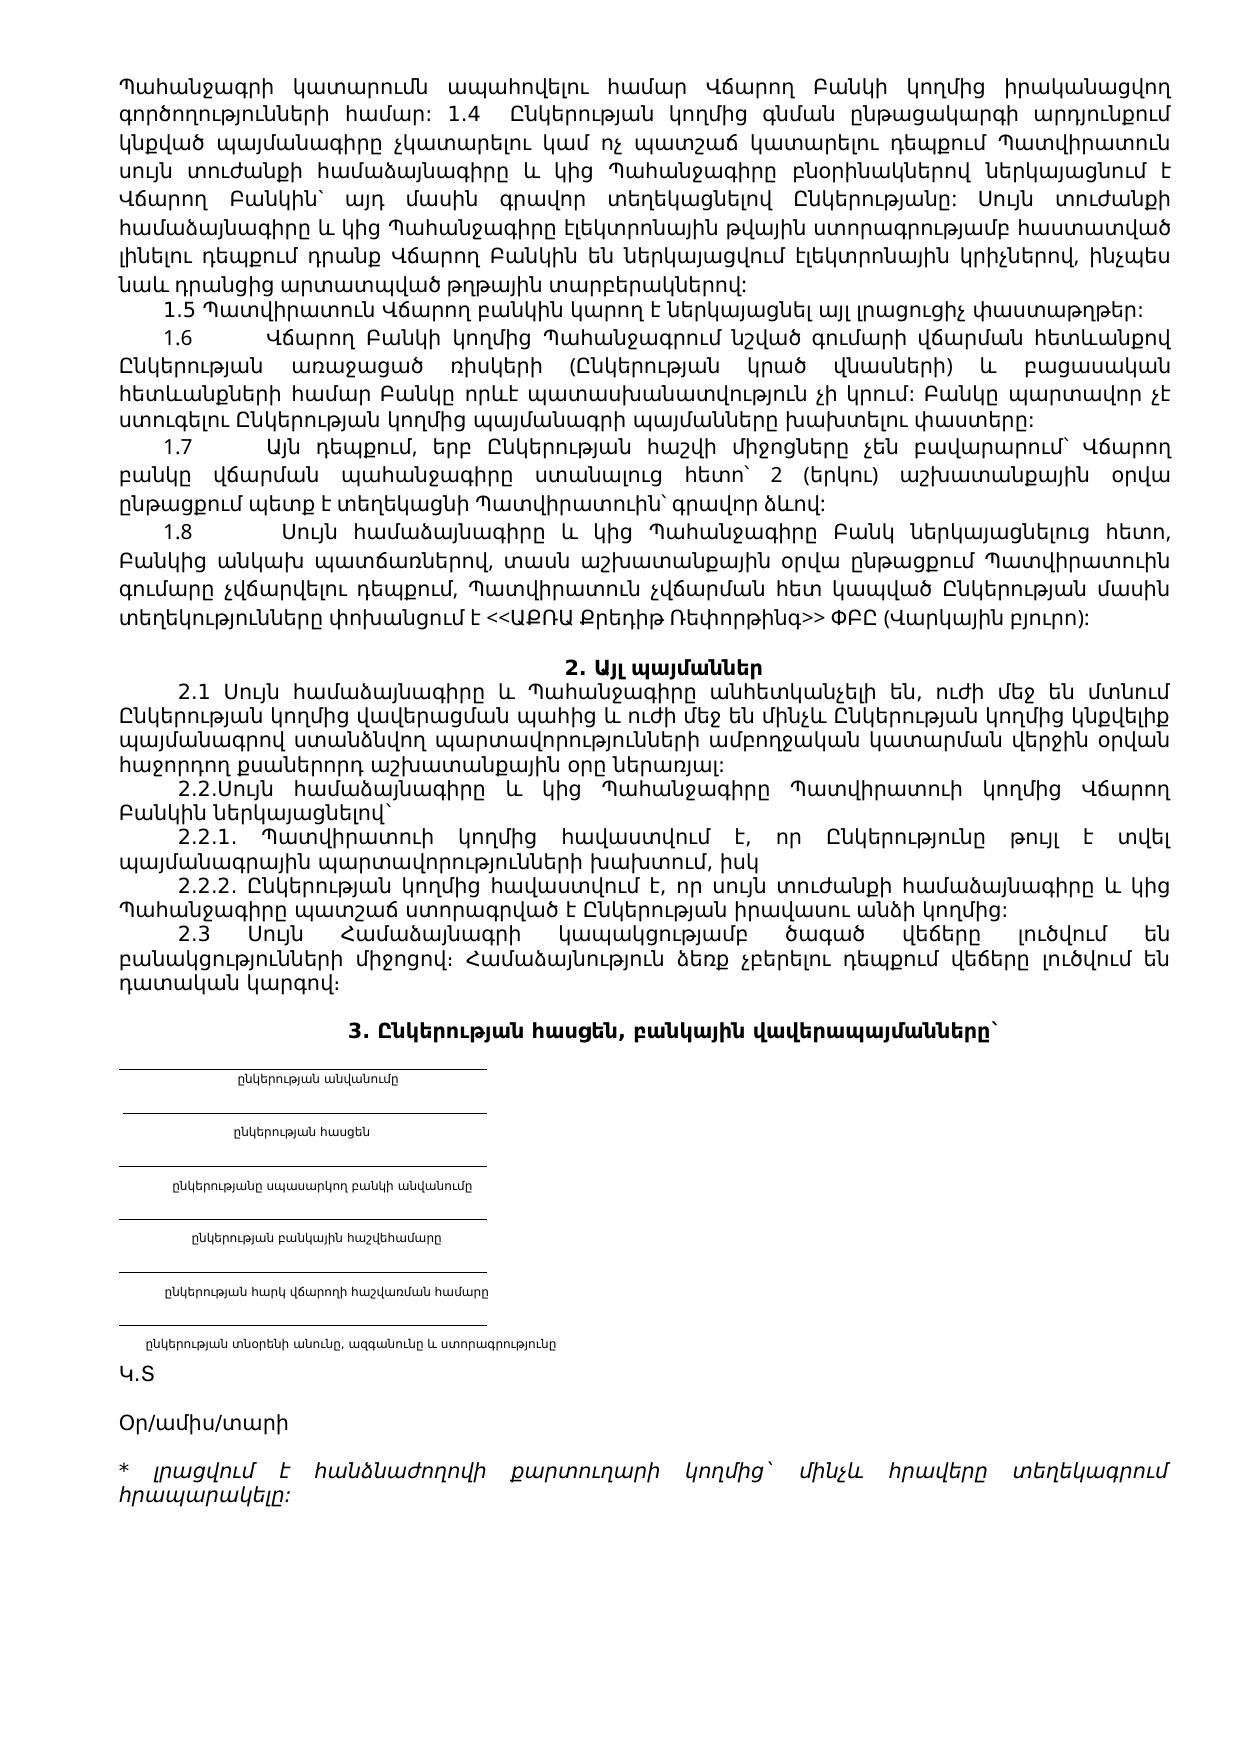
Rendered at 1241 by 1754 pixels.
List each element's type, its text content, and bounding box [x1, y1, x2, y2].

text ընկերությանը սպասարկող բանկի անվանումը [118, 1179, 1171, 1203]
list Սույն համաձայնագիրը և կից Պահանջագիրը Բանկ ներկայացնելուց հետո, Բանկից անկախ պատճառներով, տասն աշխատանքային օրվա ընթացքում Պատվիրատուին գումարը չվճարվելու դեպքում, Պատվիրատուն չվճարման հետ կապված Ընկերության մասին տեղեկությունները փոխանցում է <<ԱՔՌԱ Քրեդիթ Ռեփորթինգ>> ՓԲԸ (Վարկային բյուրո): [118, 517, 1171, 631]
text ընկերության հասցեն [118, 1126, 1171, 1150]
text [118, 75, 1171, 298]
list Այն դեպքում, երբ Ընկերության հաշվի միջոցները չեն բավարարում՝ Վճարող բանկը վճարման պահանջագիրը ստանալուց հետո՝ 2 (երկու) աշխատանքային օրվա ընթացքում պետք է տեղեկացնի Պատվիրատուին՝ գրավոր ձևով: [118, 432, 1171, 517]
text Օր/ամիս/տարի [118, 1411, 1171, 1435]
text 2.1 Սույն համաձայնագիրը և Պահանջագիրը անհետկանչելի են, ուժի մեջ են մտնում Ընկերության կողմից վավերացման պահից և ուժի մեջ են մինչև Ընկերության կողմից կնքվելիք պայմանագրով ստանձնվող պարտավորությունների ամբողջական կատարման վերջին օրվան հաջորդող քսաներորդ աշխատանքային օրը ներառյալ: [118, 680, 1171, 777]
text 1.5 Պատվիրատուն Վճարող բանկին կարող է ներկայացնել այլ լրացուցիչ փաստաթղթեր: [163, 298, 1171, 323]
text 2.3 Սույն Համաձայնագրի կապակցությամբ ծագած վեճերը լուծվում են բանակցությունների միջոցով։ Համաձայնություն ձեռք չբերելու դեպքում վեճերը լուծվում են դատական կարգով։ [118, 922, 1171, 995]
text ընկերության տնօրենի անունը, ազգանունը և ստորագրությունը [118, 1338, 1171, 1362]
text 2. Այլ պայմաններ [156, 656, 1171, 680]
text 2.2.Սույն համաձայնագիրը և կից Պահանջագիրը Պատվիրատուի կողմից Վճարող Բանկին ներկայացնելով` [118, 777, 1171, 825]
text Կ.Տ [118, 1362, 1171, 1386]
text * լրացվում է հանձնաժողովի քարտուղարի կողմից` մինչև հրավերը տեղեկագրում հրապարակելը: [118, 1459, 1171, 1508]
text ընկերության բանկային հաշվեհամարը [118, 1232, 1171, 1256]
text 2.2.1. Պատվիրատուի կողմից հավաստվում է, որ Ընկերությունը թույլ է տվել պայմանագրային պարտավորությունների խախտում, իսկ [118, 825, 1171, 874]
text ընկերության անվանումը [118, 1073, 1171, 1097]
list Վճարող Բանկի կողմից Պահանջագրում նշված գումարի վճարման հետևանքով Ընկերության առաջացած ռիսկերի (Ընկերության կրած վնասների) և բացասական հետևանքների համար Բանկը որևէ պատասխանատվություն չի կրում: Բանկը պարտավոր չէ ստուգելու Ընկերության կողմից պայմանագրի պայմանները խախտելու փաստերը: [118, 323, 1171, 432]
text 2.2.2. Ընկերության կողմից հավաստվում է, որ սույն տուժանքի համաձայնագիրը և կից Պահանջագիրը պատշաճ ստորագրված է Ընկերության իրավասու անձի կողմից: [118, 874, 1171, 922]
text 3. Ընկերության հասցեն, բանկային վավերապայմանները` [118, 1019, 1171, 1044]
text ընկերության հարկ վճարողի հաշվառման համարը [118, 1285, 1171, 1309]
